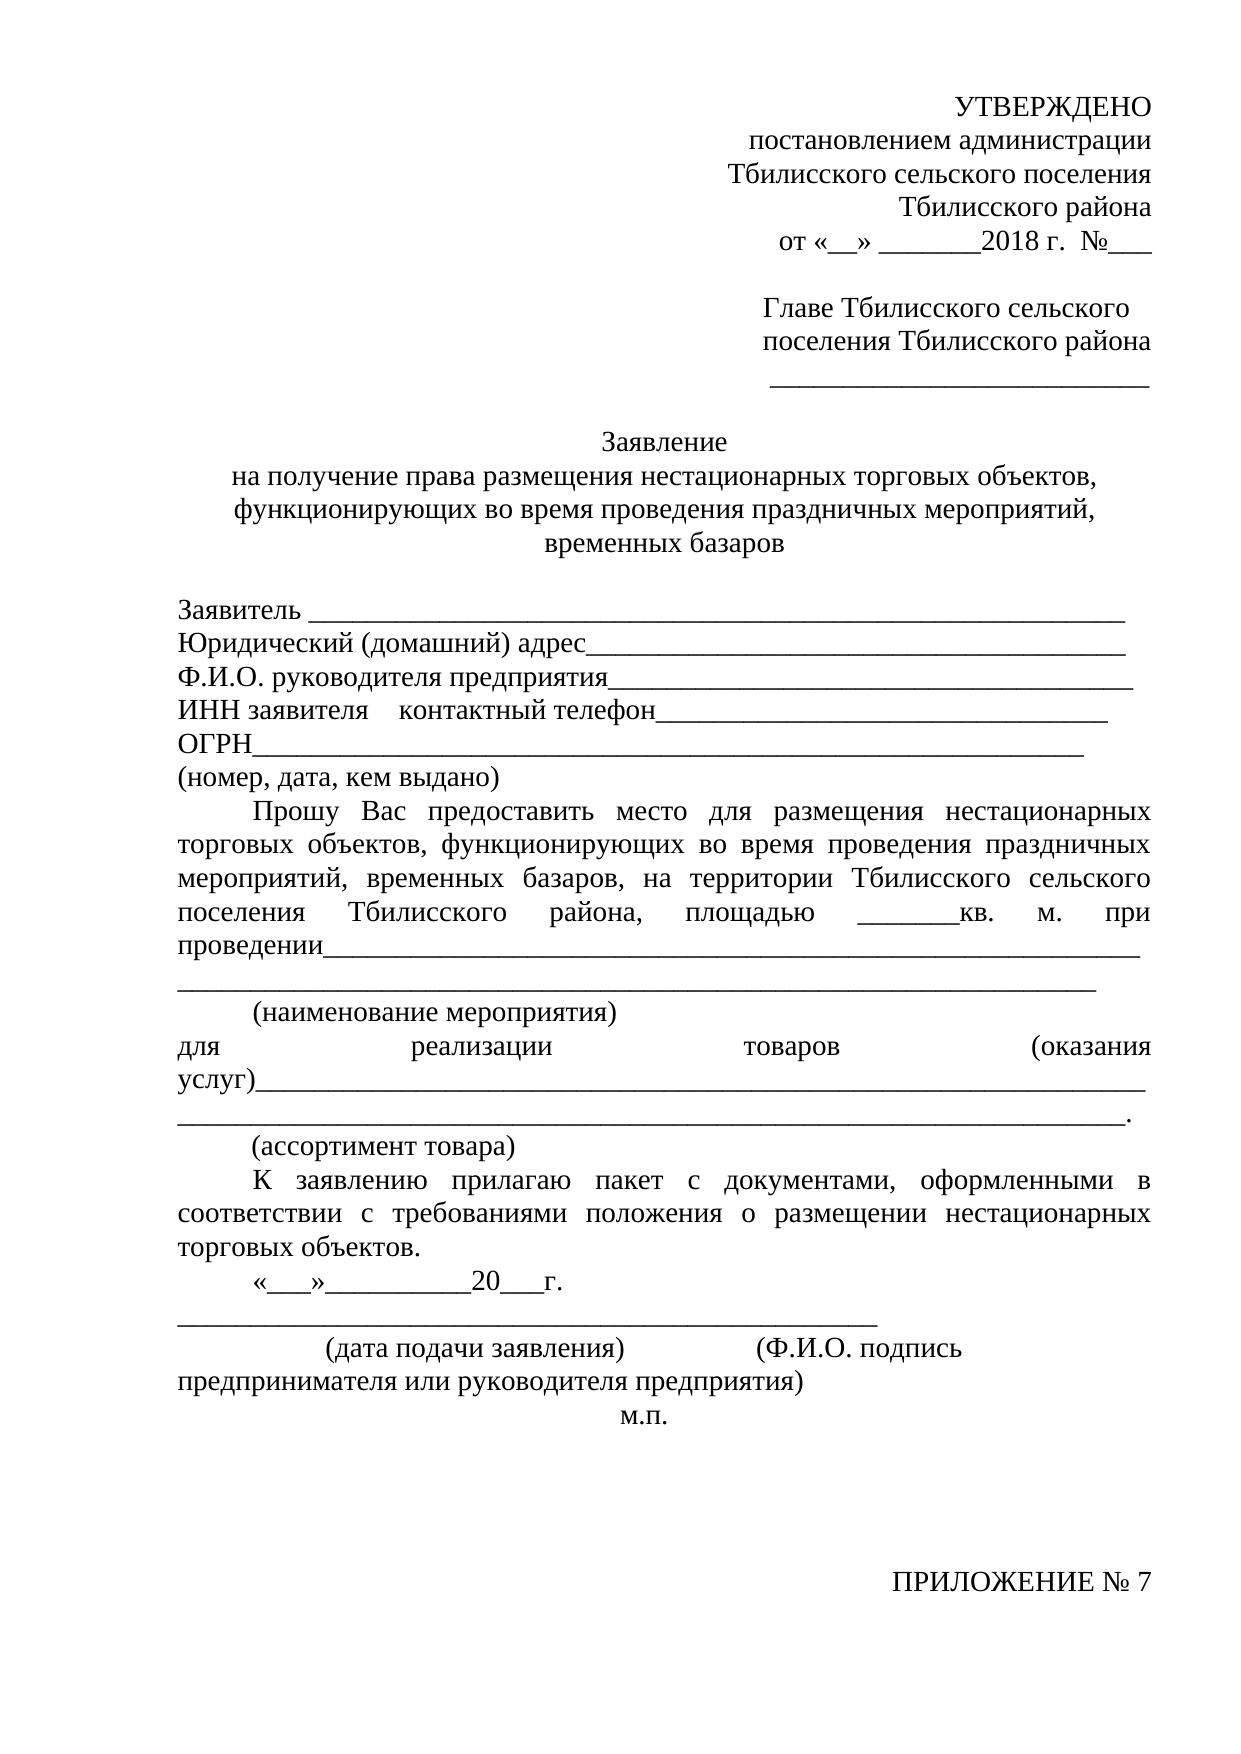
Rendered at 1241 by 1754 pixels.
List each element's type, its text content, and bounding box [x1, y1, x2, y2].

text Прошу Вас предоставить место для размещения нестационарных торговых объектов, функционирующих во время проведения праздничных мероприятий, временных базаров, на территории Тбилисского сельского поселения Тбилисского района, площадью _______кв. м. при проведении_______________________________________________________________________________________________________________________ [177, 793, 1152, 994]
text (номер, дата, кем выдано) [177, 759, 1152, 793]
text Заявитель ________________________________________________________ [177, 592, 1152, 625]
text ОГРН_________________________________________________________ [177, 726, 1152, 759]
text функционирующих во время проведения праздничных мероприятий, временных базаров [177, 491, 1152, 558]
text __________________________ [177, 357, 1152, 391]
text Главе Тбилисского сельского [177, 290, 1152, 323]
text (дата подачи заявления) (Ф.И.О. подпись предпринимателя или руководителя предприятия) [177, 1330, 1152, 1397]
text Юридический (домашний) адрес_____________________________________ [177, 625, 1152, 659]
text УТВЕРЖДЕНО [177, 89, 1152, 122]
text ПРИЛОЖЕНИЕ № 7 [679, 1564, 1152, 1598]
text поселения Тбилисского района [177, 323, 1152, 357]
text от «__» _______2018 г. №___ [177, 223, 1152, 256]
text Тбилисского района [177, 189, 1152, 223]
text К заявлению прилагаю пакет с документами, оформленными в соответствии с требованиями положения о размещении нестационарных торговых объектов. [177, 1162, 1152, 1263]
text ИНН заявителя контактный телефон_______________________________ [177, 692, 1152, 726]
text постановлением администрации [177, 122, 1152, 156]
text для реализации товаров (оказания услуг)______________________________________________________________________________________________________________________________. [177, 1028, 1152, 1128]
text Заявление [177, 424, 1152, 458]
text м.п. [177, 1397, 1152, 1430]
text Ф.И.О. руководителя предприятия____________________________________ [177, 659, 1152, 692]
text Тбилисского сельского поселения [177, 156, 1152, 189]
text на получение права размещения нестационарных торговых объектов, [177, 458, 1152, 491]
text «___»__________20___г. ________________________________________________ [177, 1263, 1152, 1330]
text (ассортимент товара) [177, 1128, 1152, 1162]
text (наименование мероприятия) [177, 994, 1152, 1028]
